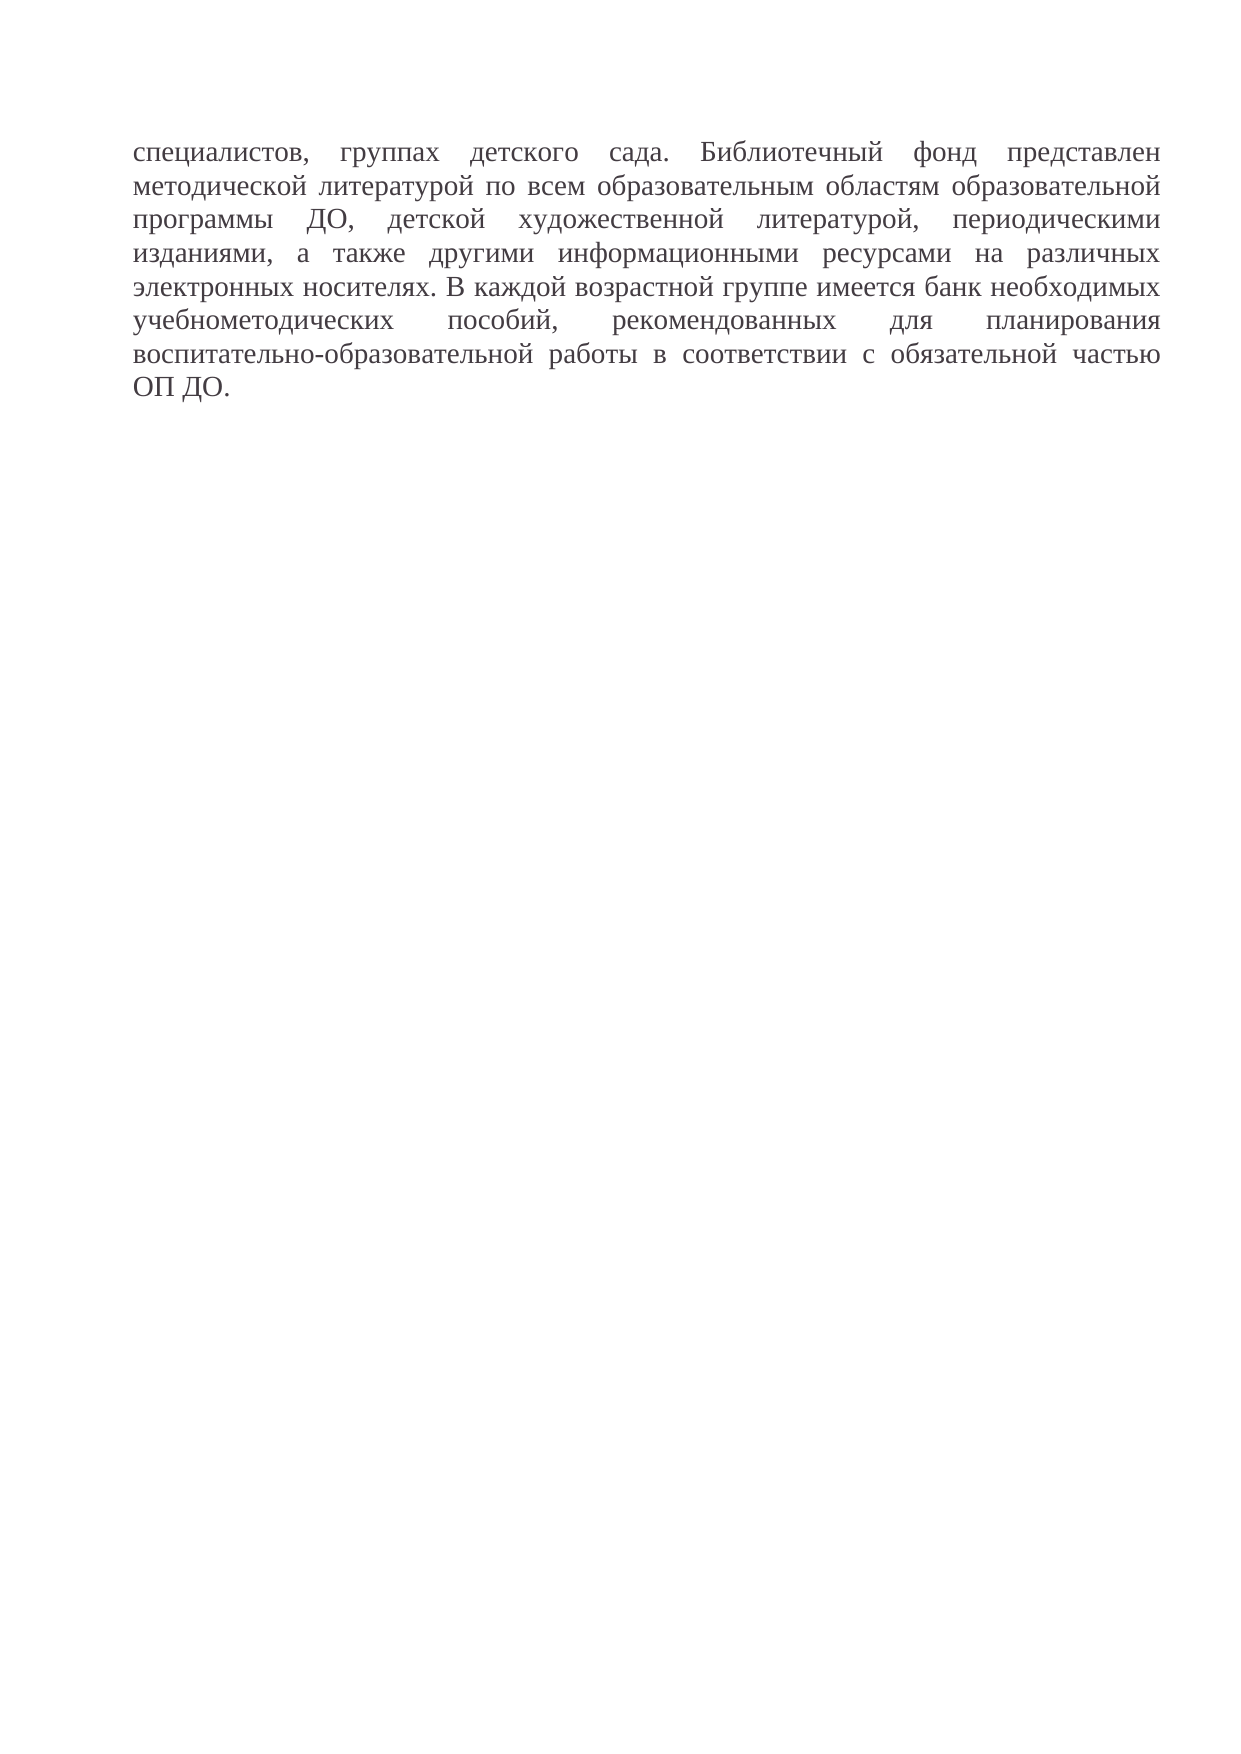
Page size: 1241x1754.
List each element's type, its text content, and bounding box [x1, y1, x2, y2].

text В Детском саду библиотека является составной частью методической службы. Библиотечный фонд располагается в методическом кабинете, кабинетах специалистов, группах детского сада. Библиотечный фонд представлен методической литературой по всем образовательным областям образовательной программы ДО, детской художественной литературой, периодическими изданиями, а также другими информационными ресурсами на различных электронных носителях. В каждой возрастной группе имеется банк необходимых учебнометодических пособий, рекомендованных для планирования воспитательно-образовательной работы в соответствии с обязательной частью ОП ДО. [133, 134, 1161, 403]
